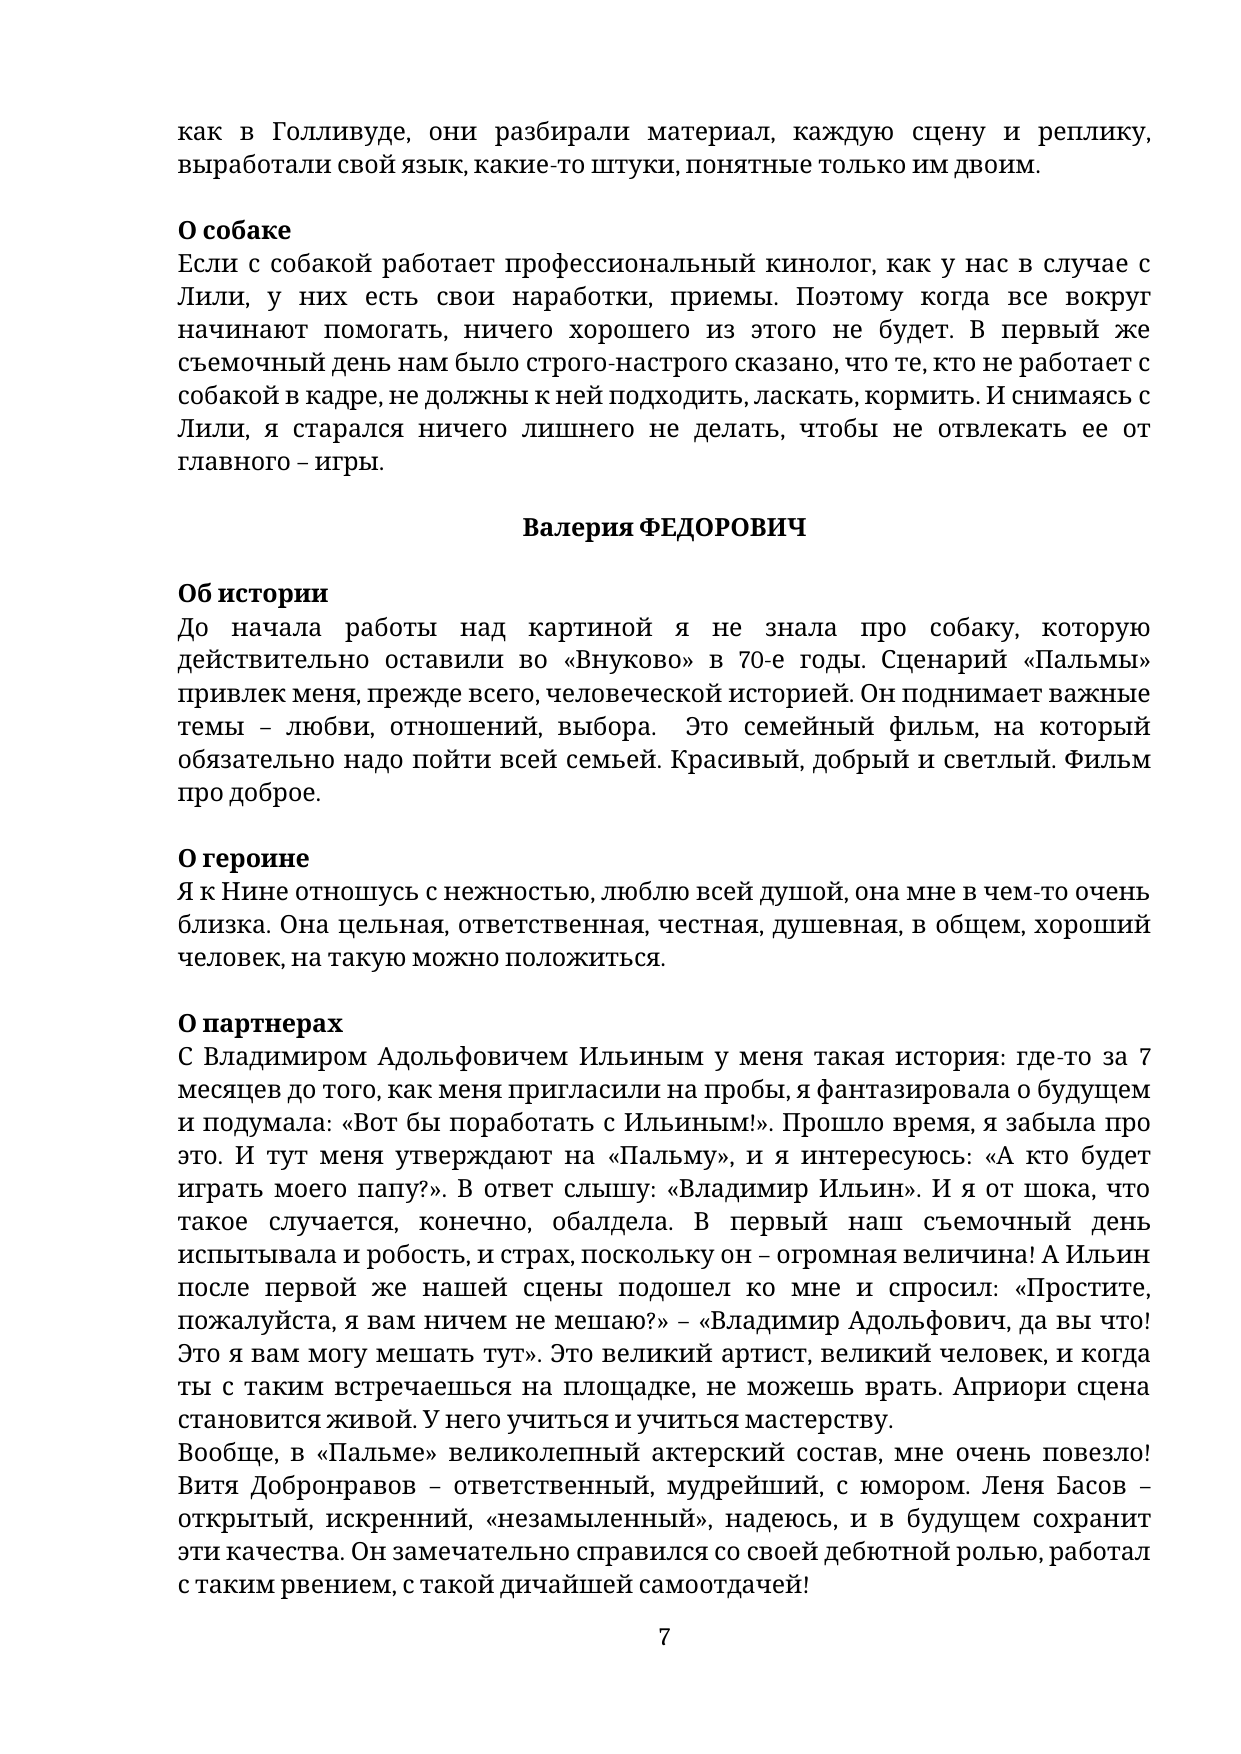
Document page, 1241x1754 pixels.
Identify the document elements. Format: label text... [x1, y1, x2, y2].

text О собаке [177, 217, 1152, 246]
text Если с собакой работает профессиональный кинолог, как у нас в случае с Лили, у них есть свои наработки, приемы. Поэтому когда все вокруг начинают помогать, ничего хорошего из этого не будет. В первый же съемочный день нам было строго-настрого сказано, что те, кто не работает с собакой в кадре, не должны к ней подходить, ласкать, кормить. И снимаясь с Лили, я старался ничего лишнего не делать, чтобы не отвлекать ее от главного – игры. [177, 250, 1152, 477]
text Об истории [177, 580, 1152, 609]
text О партнерах [177, 1010, 1152, 1038]
text Вообще, в «Пальме» великолепный актерский состав, мне очень повезло! Витя Добронравов – ответственный, мудрейший, с юмором. Леня Басов – открытый, искренний, «незамыленный», надеюсь, и в будущем сохранит эти качества. Он замечательно справился со своей дебютной ролью, работал с таким рвением, с такой дичайшей самоотдачей! [177, 1439, 1152, 1600]
text Валерия ФЕДОРОВИЧ [177, 514, 1152, 543]
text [177, 118, 1152, 180]
text О героине [177, 844, 1152, 873]
text Я к Нине отношусь с нежностью, люблю всей душой, она мне в чем-то очень близка. Она цельная, ответственная, честная, душевная, в общем, хороший человек, на такую можно положиться. [177, 878, 1152, 972]
text До начала работы над картиной я не знала про собаку, которую действительно оставили во «Внуково» в 70-е годы. Сценарий «Пальмы» привлек меня, прежде всего, человеческой историей. Он поднимает важные темы – любви, отношений, выбора. Это семейный фильм, на который обязательно надо пойти всей семьей. Красивый, добрый и светлый. Фильм про доброе. [177, 613, 1152, 807]
text С Владимиром Адольфовичем Ильиным у меня такая история: где-то за 7 месяцев до того, как меня пригласили на пробы, я фантазировала о будущем и подумала: «Вот бы поработать с Ильиным!». Прошло время, я забыла про это. И тут меня утверждают на «Пальму», и я интересуюсь: «А кто будет играть моего папу?». В ответ слышу: «Владимир Ильин». И я от шока, что такое случается, конечно, обалдела. В первый наш съемочный день испытывала и робость, и страх, поскольку он – огромная величина! А Ильин после первой же нашей сцены подошел ко мне и спросил: «Простите, пожалуйста, я вам ничем не мешаю?» – «Владимир Адольфович, да вы что! Это я вам могу мешать тут». Это великий артист, великий человек, и когда ты с таким встречаешься на площадке, не можешь врать. Априори сцена становится живой. У него учиться и учиться мастерству. [177, 1043, 1152, 1435]
